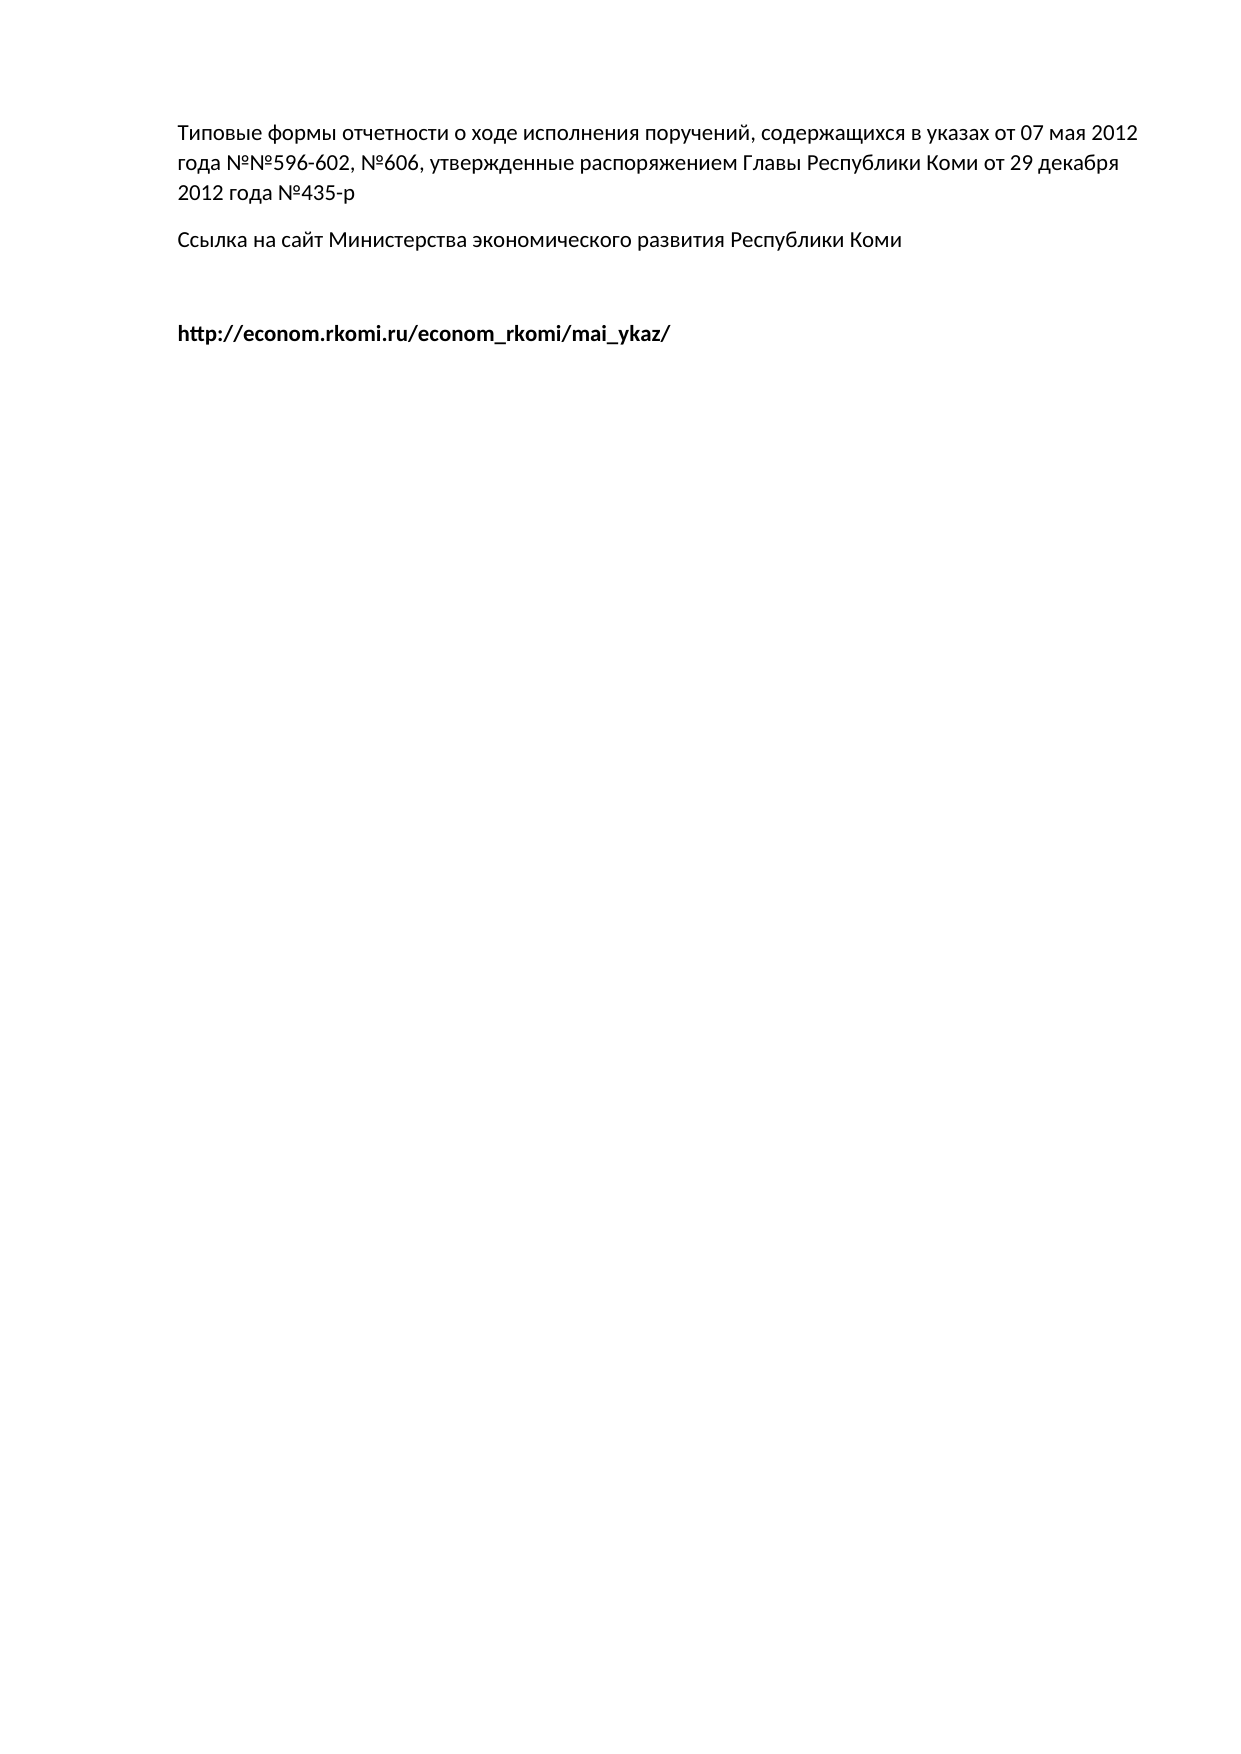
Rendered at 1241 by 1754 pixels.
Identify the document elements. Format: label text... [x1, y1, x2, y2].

text Ссылка на сайт Министерства экономического развития Республики Коми [177, 225, 1152, 253]
text http://econom.rkomi.ru/econom_rkomi/mai_ykaz/ [177, 319, 1152, 347]
text Типовые формы отчетности о ходе исполнения поручений, содержащихся в указах от 07 мая 2012 года №№596-602, №606, утвержденные распоряжением Главы Республики Коми от 29 декабря 2012 года №435-р [177, 118, 1152, 207]
